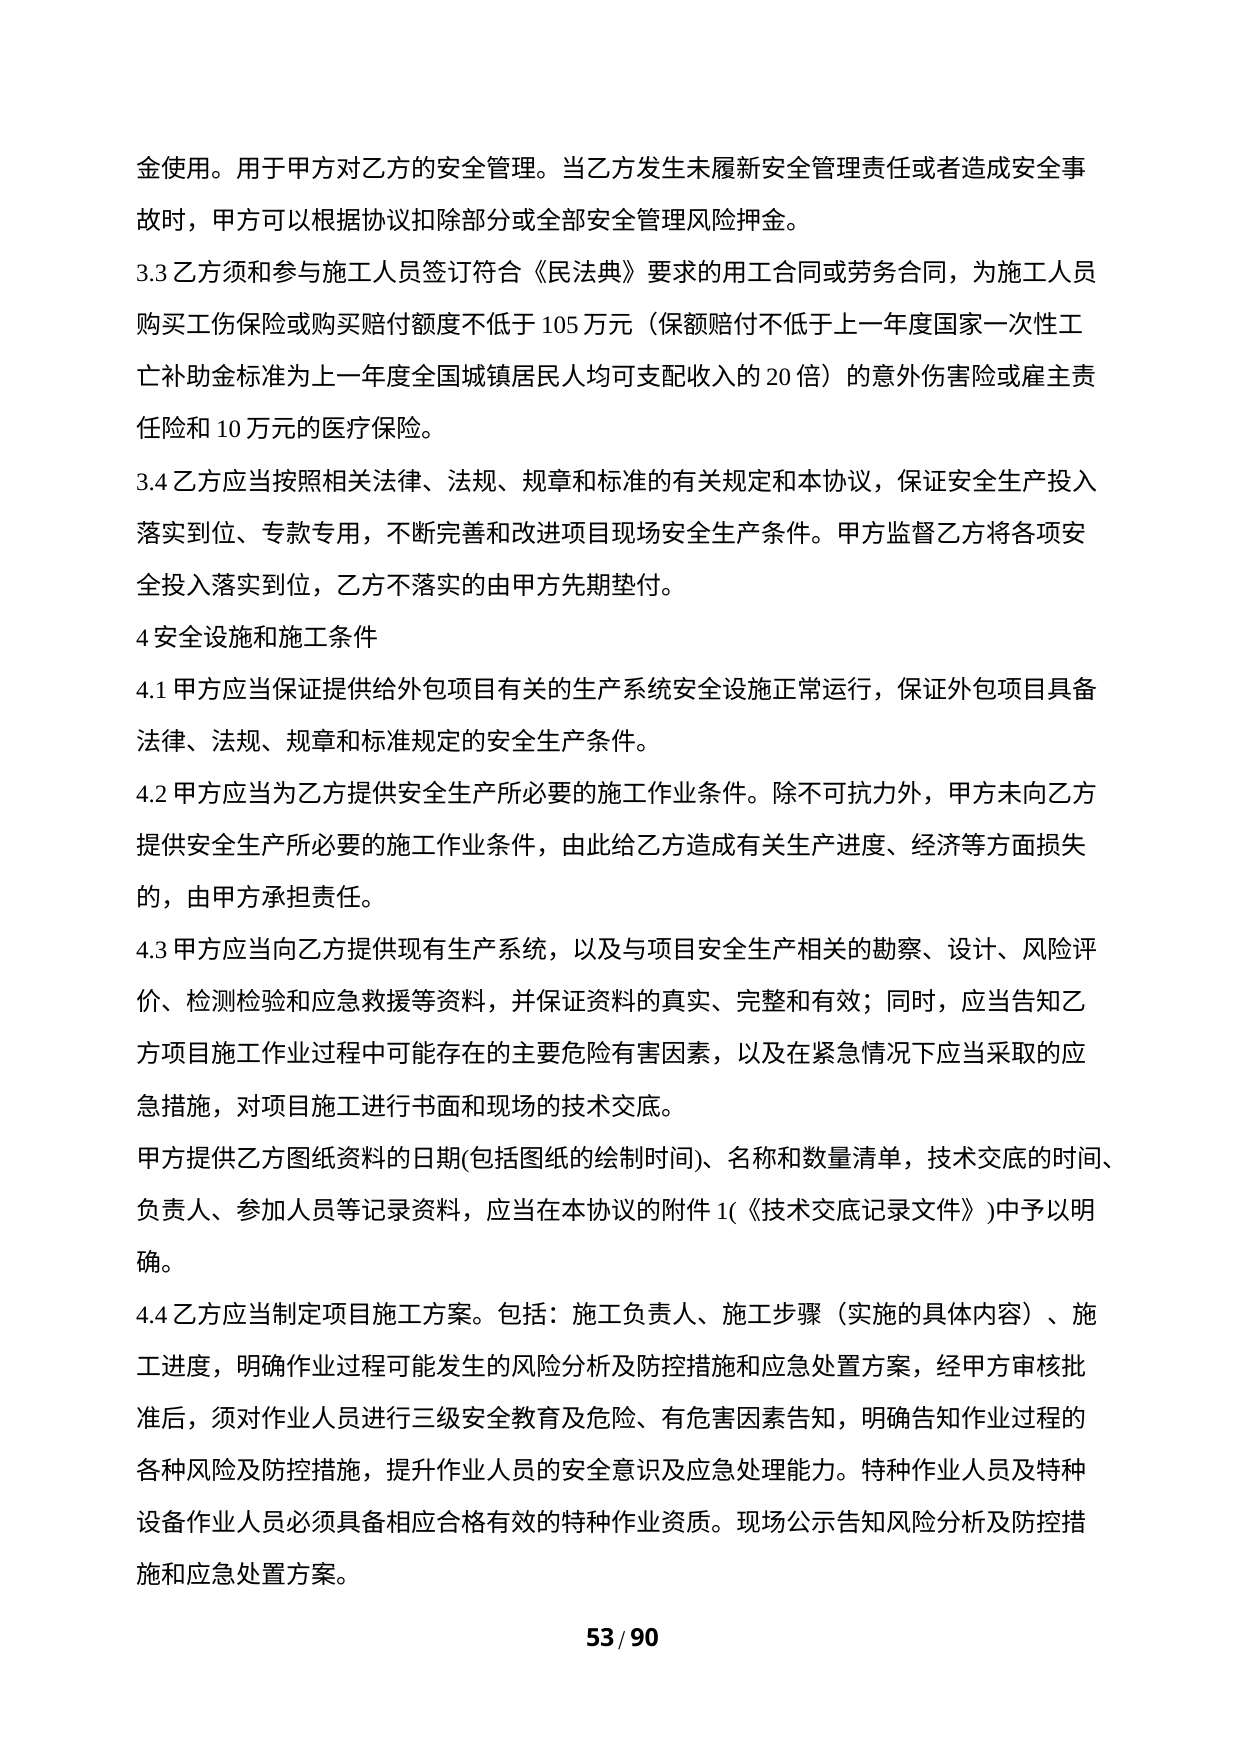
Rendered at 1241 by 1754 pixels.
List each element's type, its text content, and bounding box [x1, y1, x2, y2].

text 3.2乙方缴纳的项目合同履约保证金可同时用作风险抵押金），作为安全、环保风险抵押金使用。用于甲方对乙方的安全管理。当乙方发生未履新安全管理责任或者造成安全事故时，甲方可以根据协议扣除部分或全部安全管理风险押金。 [811, 136, 1104, 240]
text 4.3甲方应当向乙方提供现有生产系统，以及与项目安全生产相关的勘察、设计、风险评价、检测检验和应急救援等资料，并保证资料的真实、完整和有效；同时，应当告知乙方项目施工作业过程中可能存在的主要危险有害因素，以及在紧急情况下应当采取的应急措施，对项目施工进行书面和现场的技术交底。 [136, 917, 1104, 1125]
text 4.4乙方应当制定项目施工方案。包括：施工负责人、施工步骤（实施的具体内容）、施工进度，明确作业过程可能发生的风险分析及防控措施和应急处置方案，经甲方审核批准后，须对作业人员进行三级安全教育及危险、有危害因素告知，明确告知作业过程的各种风险及防控措施，提升作业人员的安全意识及应急处理能力。特种作业人员及特种设备作业人员必须具备相应合格有效的特种作业资质。现场公示告知风险分析及防控措施和应急处置方案。 [136, 1282, 1104, 1594]
text 3.3乙方须和参与施工人员签订符合《民法典》要求的用工合同或劳务合同，为施工人员购买工伤保险或购买赔付额度不低于105万元（保额赔付不低于上一年度国家一次性工亡补助金标准为上一年度全国城镇居民人均可支配收入的20倍）的意外伤害险或雇主责任险和10万元的医疗保险。 [136, 240, 1104, 448]
text 甲方提供乙方图纸资料的日期(包括图纸的绘制时间)、名称和数量清单，技术交底的时间、负责人、参加人员等记录资料，应当在本协议的附件1(《技术交底记录文件》)中予以明确。 [136, 1125, 1104, 1282]
text 4.1甲方应当保证提供给外包项目有关的生产系统安全设施正常运行，保证外包项目具备法律、法规、规章和标准规定的安全生产条件。 [136, 657, 1104, 761]
text 4.2甲方应当为乙方提供安全生产所必要的施工作业条件。除不可抗力外，甲方未向乙方提供安全生产所必要的施工作业条件，由此给乙方造成有关生产进度、经济等方面损失的，由甲方承担责任。 [136, 761, 1104, 917]
text 4安全设施和施工条件 [136, 604, 1104, 657]
text 3.4乙方应当按照相关法律、法规、规章和标准的有关规定和本协议，保证安全生产投入落实到位、专款专用，不断完善和改进项目现场安全生产条件。甲方监督乙方将各项安全投入落实到位，乙方不落实的由甲方先期垫付。 [136, 448, 1104, 604]
